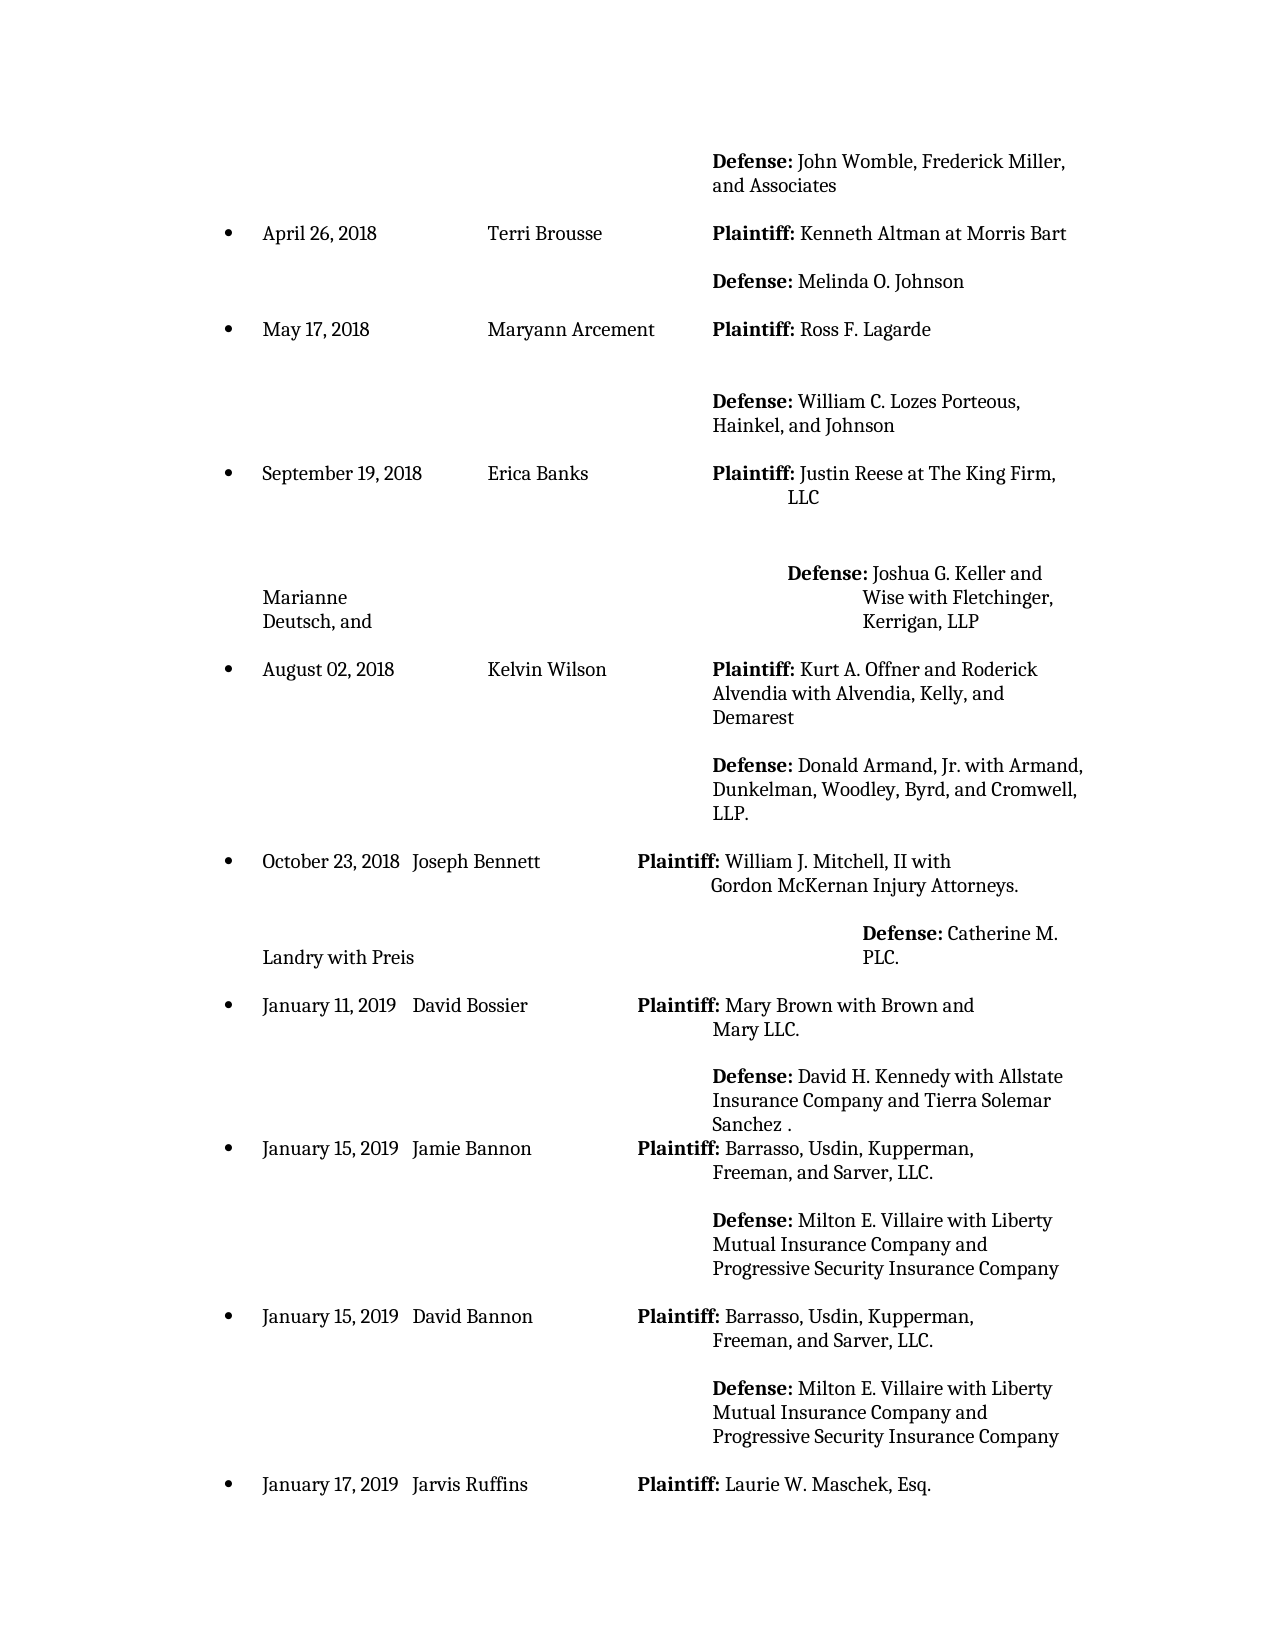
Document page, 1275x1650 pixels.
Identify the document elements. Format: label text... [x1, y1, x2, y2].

list Freeman, and Sarver, LLC. [712, 1329, 1087, 1353]
list January 11, 2019 David Bossier Plaintiff: Mary Brown with Brown and [225, 993, 1087, 1017]
list Defense: Donald Armand, Jr. with Armand, Dunkelman, Woodley, Byrd, and Cromwell, LLP. [712, 754, 1087, 826]
list May 17, 2018 Maryann Arcement Plaintiff: Ross F. Lagarde [225, 318, 1087, 366]
list Mary LLC. [712, 1017, 1087, 1041]
list September 19, 2018 Erica Banks Plaintiff: Justin Reese at The King Firm, LLC [225, 461, 1087, 509]
list Defense: David H. Kennedy with Allstate Insurance Company and Tierra Solemar Sanchez . [712, 1065, 1087, 1137]
list Defense: Melinda O. Johnson [712, 270, 1087, 294]
list Defense: Joshua G. Keller and Marianne Wise with Fletchinger, Deutsch, and Kerrigan, LLP [262, 533, 1087, 634]
list January 17, 2019 Jarvis Ruffins Plaintiff: Laurie W. Maschek, Esq. [225, 1472, 1087, 1496]
list August 02, 2018 Kelvin Wilson Plaintiff: Kurt A. Offner and Roderick [225, 658, 1087, 682]
list January 15, 2019 Jamie Bannon Plaintiff: Barrasso, Usdin, Kupperman, [225, 1137, 1087, 1161]
list October 23, 2018 Joseph Bennett Plaintiff: William J. Mitchell, II with Gordon McKernan Injury Attorneys. Defense: Catherine M. Landry with Preis PLC. [225, 849, 1087, 969]
list Defense: Milton E. Villaire with Liberty Mutual Insurance Company and Progressive Security Insurance Company [712, 1209, 1087, 1281]
list Defense: John Womble, Frederick Miller, and Associates [712, 150, 1087, 198]
list April 26, 2018 Terri Brousse Plaintiff: Kenneth Altman at Morris Bart [225, 222, 1087, 246]
list Freeman, and Sarver, LLC. [712, 1161, 1087, 1185]
list January 15, 2019 David Bannon Plaintiff: Barrasso, Usdin, Kupperman, [225, 1305, 1087, 1329]
list Alvendia with Alvendia, Kelly, and Demarest [712, 682, 1087, 730]
list Defense: Milton E. Villaire with Liberty Mutual Insurance Company and Progressive Security Insurance Company [712, 1377, 1087, 1448]
list Defense: William C. Lozes Porteous, Hainkel, and Johnson [712, 389, 1087, 437]
